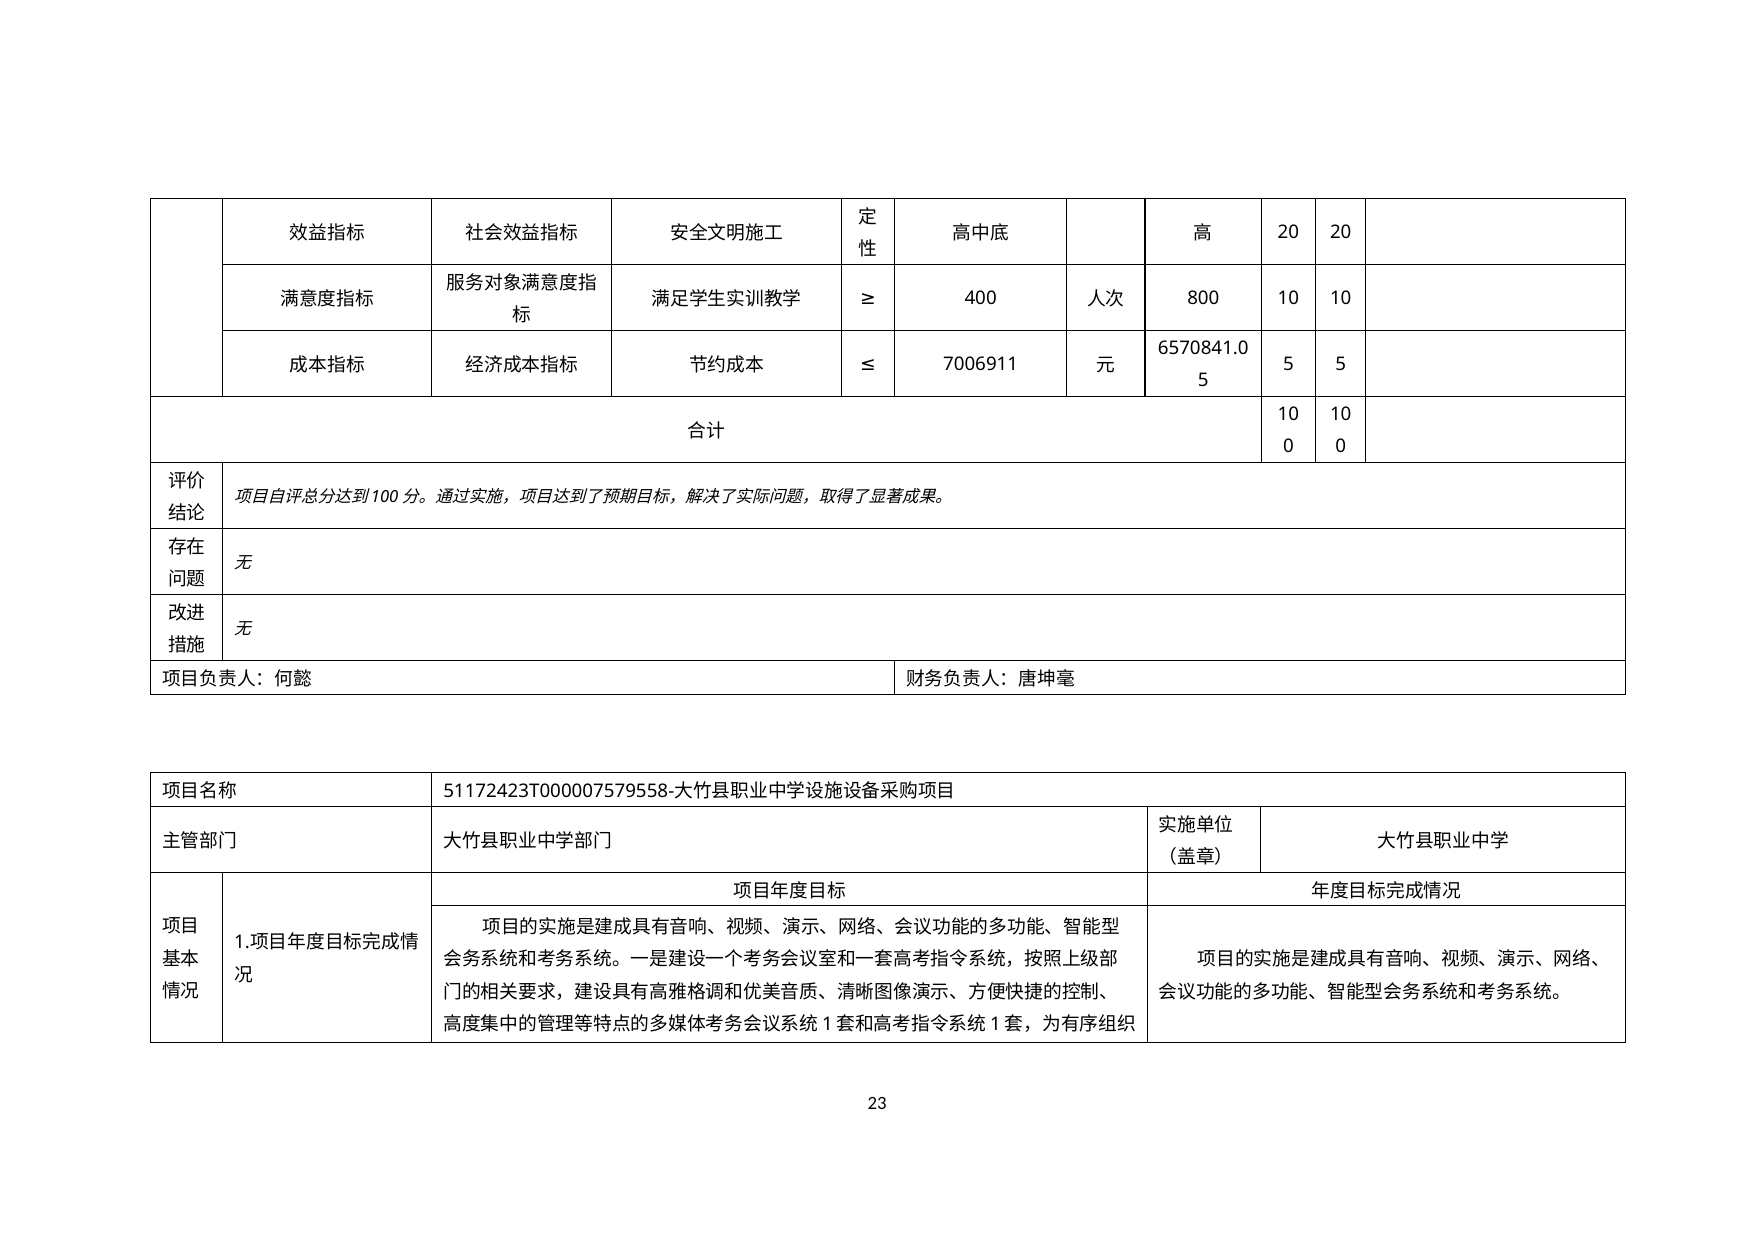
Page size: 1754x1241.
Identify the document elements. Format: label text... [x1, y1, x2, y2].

table_cell 7006911 [895, 331, 1066, 396]
table_cell 大竹县职业中学 [1261, 807, 1625, 872]
table_cell 安全文明施工 [612, 199, 841, 264]
table_cell 改进措施 [151, 595, 222, 660]
table_cell [1366, 199, 1625, 264]
table_cell 实施单位 （盖章） [1148, 807, 1260, 872]
table_cell 项目年度目标 [432, 873, 1147, 905]
table_cell [1067, 199, 1144, 264]
table_cell 6570841.05 [1146, 331, 1261, 396]
table_cell 成本指标 [223, 331, 431, 396]
table_cell 800 [1146, 265, 1261, 330]
table_cell [1366, 331, 1625, 396]
table_cell 服务对象满意度指标 [432, 265, 611, 330]
table_cell 100 [1316, 397, 1365, 462]
table_cell 主管部门 [151, 807, 431, 872]
table_cell 项目负责人：何懿 [151, 661, 894, 693]
table_cell 10 [1316, 265, 1365, 330]
table_cell 效益指标 [223, 199, 431, 264]
table_cell 5 [1316, 331, 1365, 396]
table_cell 评价结论 [151, 463, 222, 528]
table_cell 社会效益指标 [432, 199, 611, 264]
table_cell 400 [895, 265, 1066, 330]
table_cell 1.项目年度目标完成情况 [223, 873, 431, 1042]
table_cell [1366, 265, 1625, 330]
table_header 51172423T000007579558-大竹县职业中学设施设备采购项目 [432, 773, 1625, 806]
table_cell 100 [1262, 397, 1315, 462]
table_cell [1366, 397, 1625, 462]
table_cell 人次 [1067, 265, 1144, 330]
table_cell 存在问题 [151, 529, 222, 594]
table_cell 满足学生实训教学 [612, 265, 841, 330]
table_cell 10 [1262, 265, 1315, 330]
table_cell 20 [1262, 199, 1315, 264]
table_cell 满意度指标 [223, 265, 431, 330]
table_cell 定性 [842, 199, 894, 264]
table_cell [1148, 906, 1625, 1042]
table_cell 5 [1262, 331, 1315, 396]
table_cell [432, 906, 1147, 1042]
table_cell ≥ [842, 265, 894, 330]
table_cell ≤ [842, 331, 894, 396]
table_cell 元 [1067, 331, 1144, 396]
table_cell 年度目标完成情况 [1148, 873, 1625, 905]
table_cell 合计 [151, 397, 1261, 462]
table_cell 项目自评总分达到100分。通过实施，项目达到了预期目标，解决了实际问题，取得了显著成果。 [223, 463, 1625, 528]
table_cell 无 [223, 529, 1625, 594]
table_cell 财务负责人：唐坤毫 [895, 661, 1625, 693]
table_cell 无 [223, 595, 1625, 660]
table_cell 节约成本 [612, 331, 841, 396]
table_cell 项目基本情况 [151, 873, 222, 1042]
table_cell 高中底 [895, 199, 1066, 264]
table_cell 高 [1146, 199, 1261, 264]
table_cell 大竹县职业中学部门 [432, 807, 1147, 872]
table_header 项目名称 [151, 773, 431, 806]
table_cell 20 [1316, 199, 1365, 264]
table_cell 经济成本指标 [432, 331, 611, 396]
